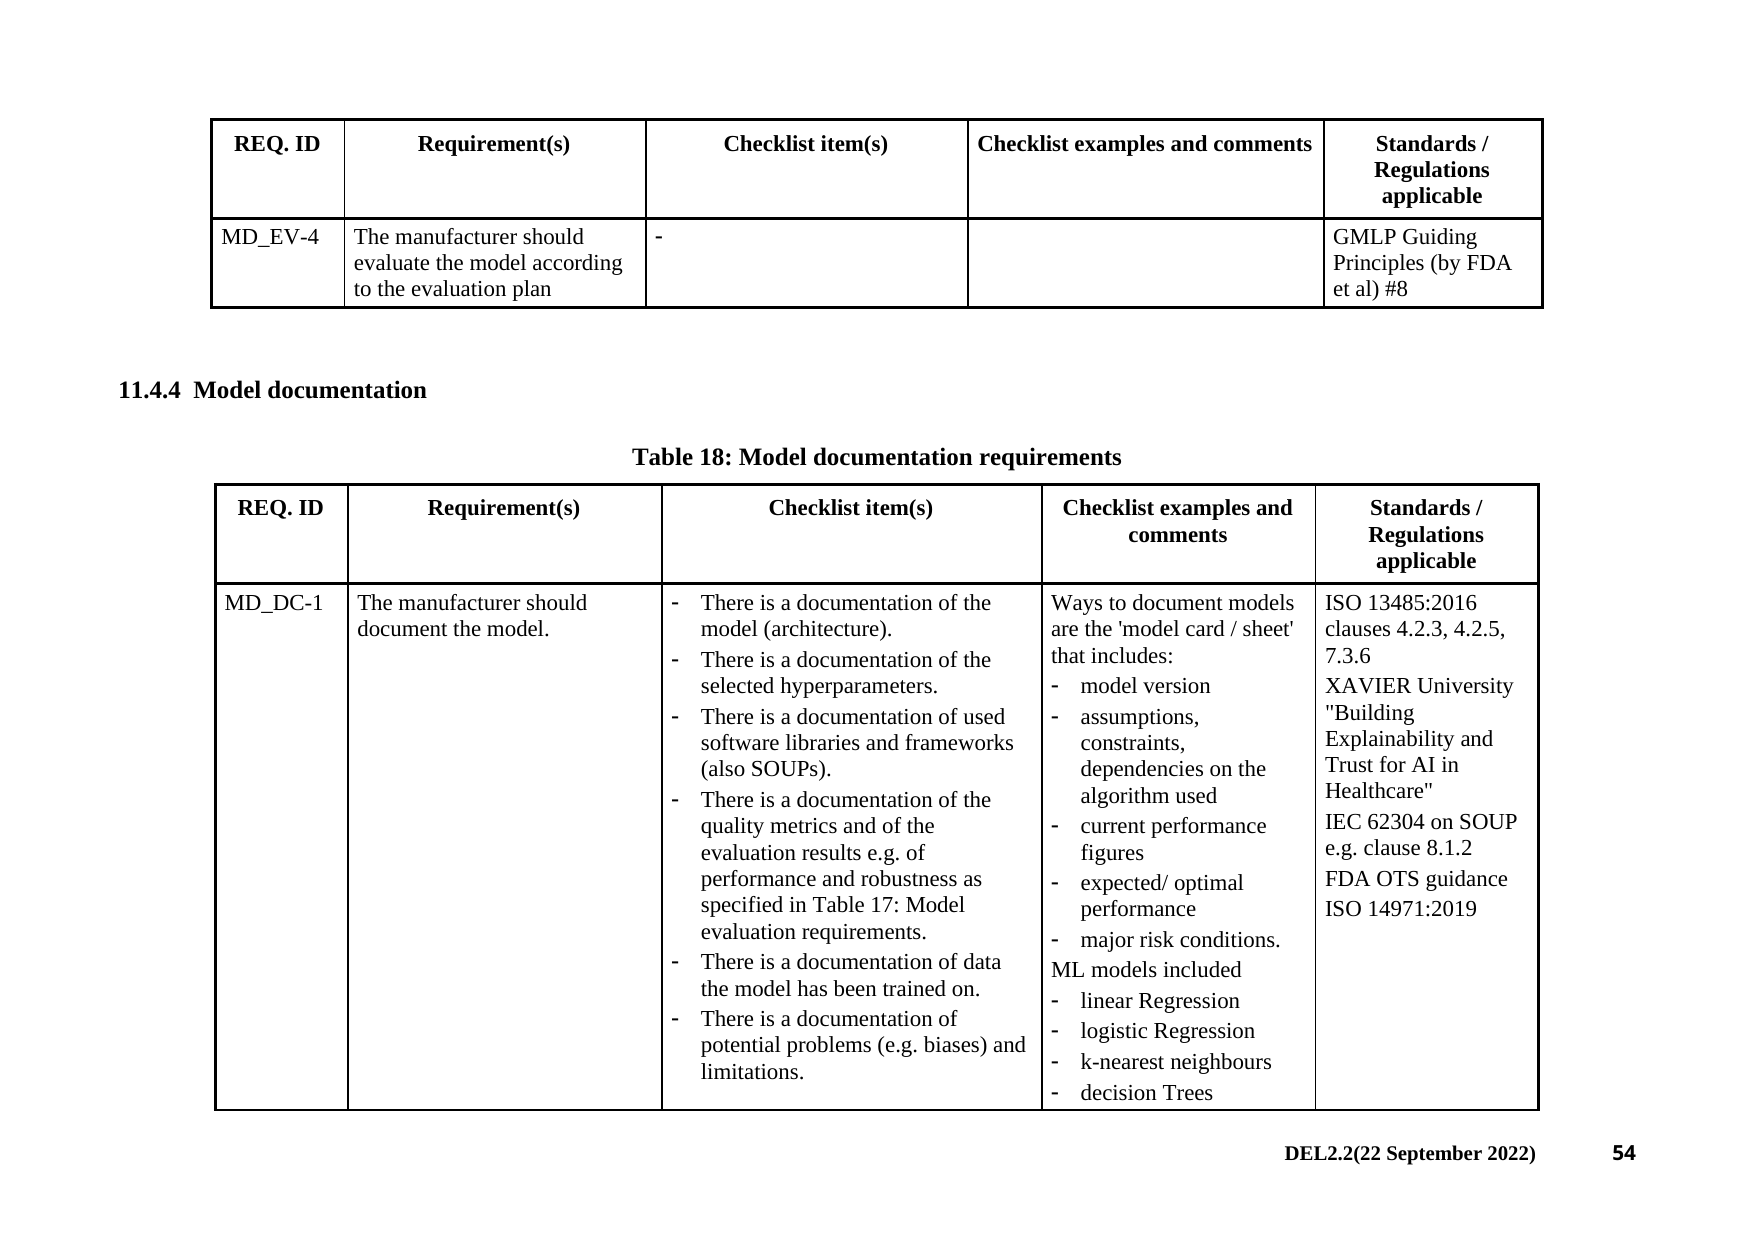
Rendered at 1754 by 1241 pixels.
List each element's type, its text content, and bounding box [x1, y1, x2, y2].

table_header Requirement(s) [349, 486, 661, 582]
table_cell The manufacturer should evaluate the model according to the evaluation plan [345, 220, 645, 306]
table_cell [969, 220, 1323, 306]
table_header REQ. ID [217, 486, 347, 582]
subtitle Model documentation [118, 375, 1636, 404]
table_header Checklist examples and comments [1043, 486, 1315, 582]
title Table 18: Model documentation requirements [118, 442, 1636, 470]
table_header Checklist examples and comments [969, 121, 1323, 217]
table_cell MD_DC-1 [217, 585, 347, 1109]
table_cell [663, 585, 1041, 1109]
table_header Requirement(s) [345, 121, 645, 217]
table_header REQ. ID [213, 121, 344, 217]
table_cell MD_EV-4 [213, 220, 344, 306]
table_cell [647, 220, 967, 306]
table_header Checklist item(s) [647, 121, 967, 217]
table_cell GMLP Guiding Principles (by FDA et al) #8 [1325, 220, 1541, 306]
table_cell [1043, 585, 1315, 1109]
table_header Standards / Regulations applicable [1316, 486, 1537, 582]
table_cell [349, 585, 661, 1109]
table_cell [1316, 585, 1537, 1109]
table_header Checklist item(s) [663, 486, 1041, 582]
table_header Standards / Regulations applicable [1325, 121, 1541, 217]
